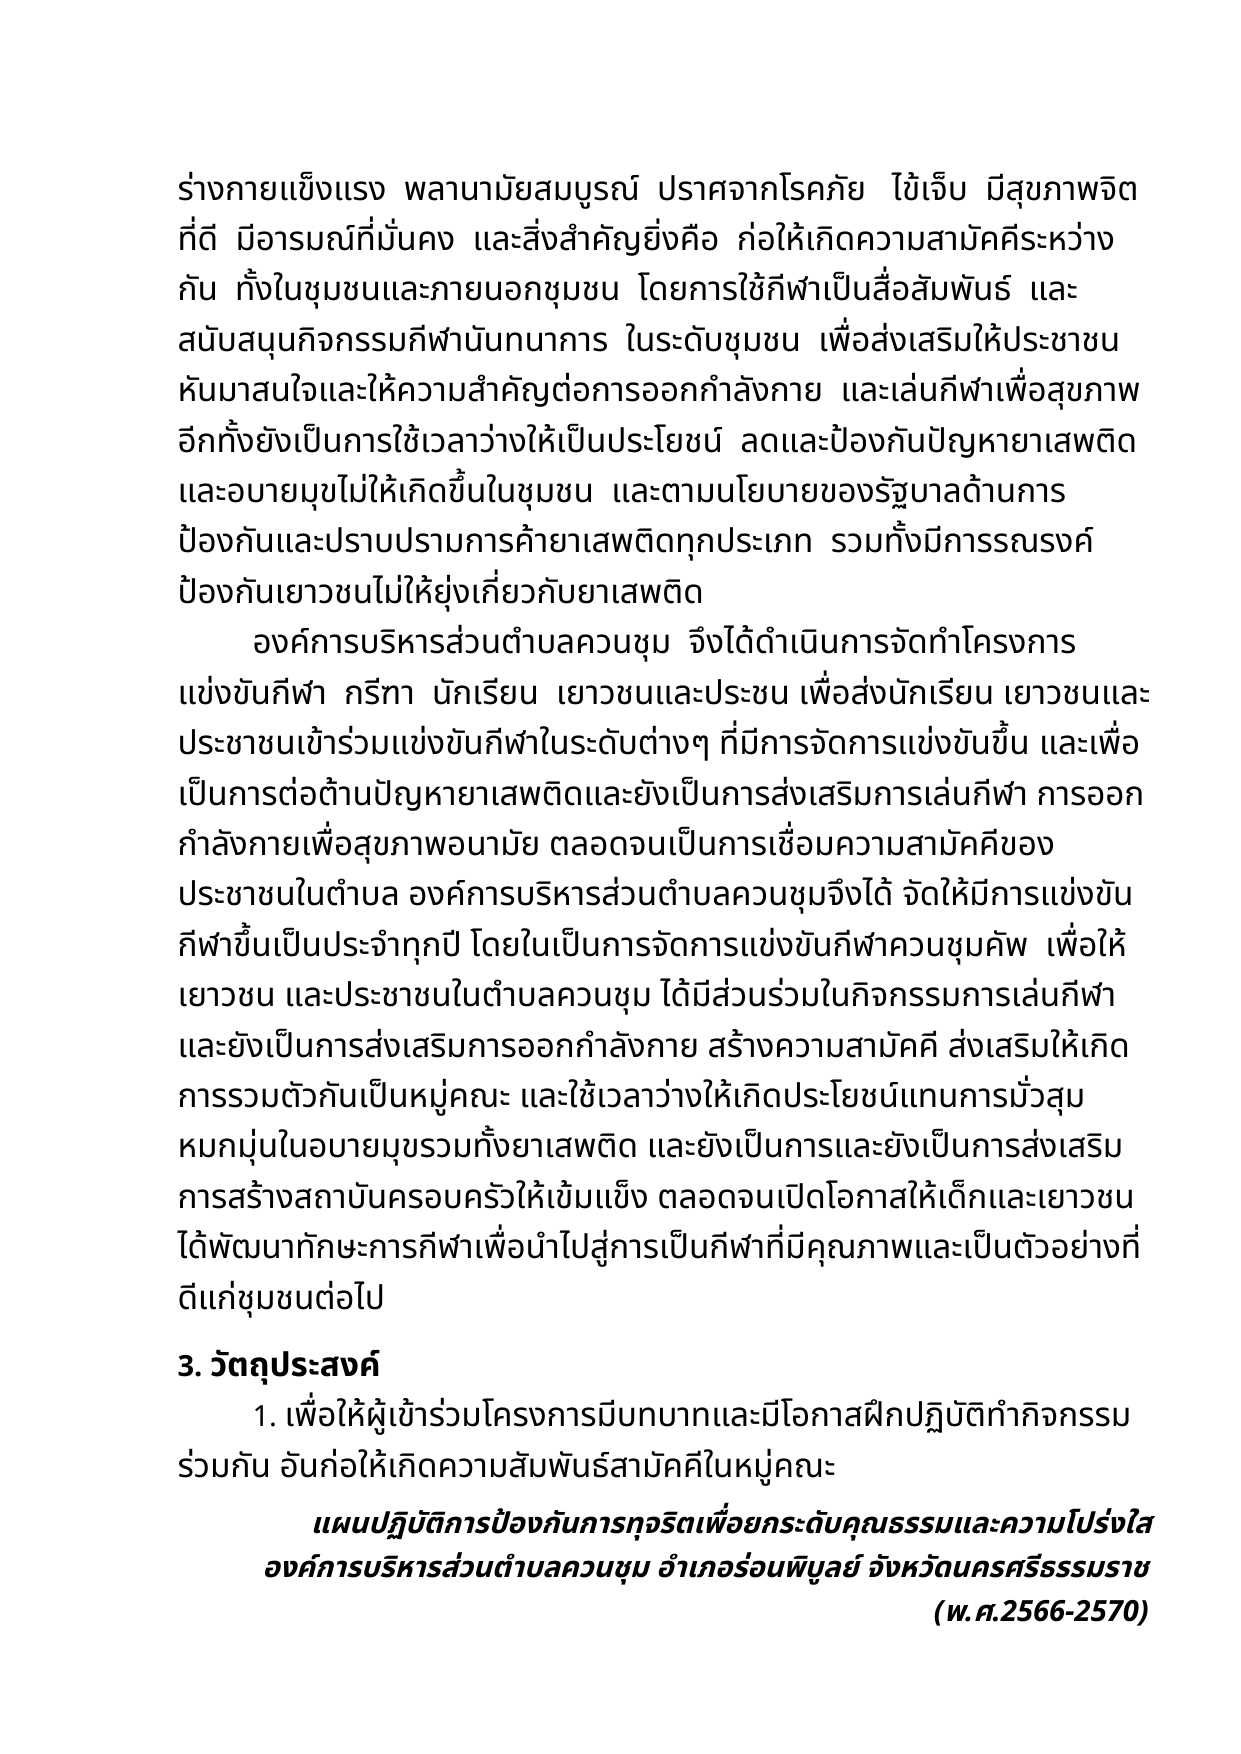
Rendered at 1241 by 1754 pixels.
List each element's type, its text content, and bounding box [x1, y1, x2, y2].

text องค์การบริหารส่วนตำบลควนชุม จึงได้ดำเนินการจัดทำโครงการแข่งขันกีฬา กรีฑา นักเรียน เยาวชนและประชน เพื่อส่งนักเรียน เยาวชนและประชาชนเข้าร่วมแข่งขันกีฬาในระดับต่างๆ ที่มีการจัดการแข่งขันขึ้น และเพื่อเป็นการต่อต้านปัญหายาเสพติดและยังเป็นการส่งเสริมการเล่นกีฬา การออกกำลังกายเพื่อสุขภาพอนามัย ตลอดจนเป็นการเชื่อมความสามัคคีของประชาชนในตำบล องค์การบริหารส่วนตำบลควนชุมจึงได้ จัดให้มีการแข่งขันกีฬาขึ้นเป็นประจำทุกปี โดยในเป็นการจัดการแข่งขันกีฬาควนชุมคัพ เพื่อให้เยาวชน และประชาชนในตำบลควนชุม ได้มีส่วนร่วมในกิจกรรมการเล่นกีฬา และยังเป็นการส่งเสริมการออกกำลังกาย สร้างความสามัคคี ส่งเสริมให้เกิดการรวมตัวกันเป็นหมู่คณะ และใช้เวลาว่างให้เกิดประโยชน์แทนการมั่วสุมหมกมุ่นในอบายมุขรวมทั้งยาเสพติด และยังเป็นการและยังเป็นการส่งเสริมการสร้างสถาบันครอบครัวให้เข้มแข็ง ตลอดจนเปิดโอกาสให้เด็กและเยาวชนได้พัฒนาทักษะการกีฬาเพื่อนำไปสู่การเป็นกีฬาที่มีคุณภาพและเป็นตัวอย่างที่ดีแก่ชุมชนต่อไป [177, 618, 1152, 1324]
text 1. เพื่อให้ผู้เข้าร่วมโครงการมีบทบาทและมีโอกาสฝึกปฏิบัติทำกิจกรรมร่วมกัน อันก่อให้เกิดความสัมพันธ์สามัคคีในหมู่คณะ [177, 1391, 1152, 1492]
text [177, 164, 1152, 618]
text 3. วัตถุประสงค์ [177, 1341, 1152, 1391]
